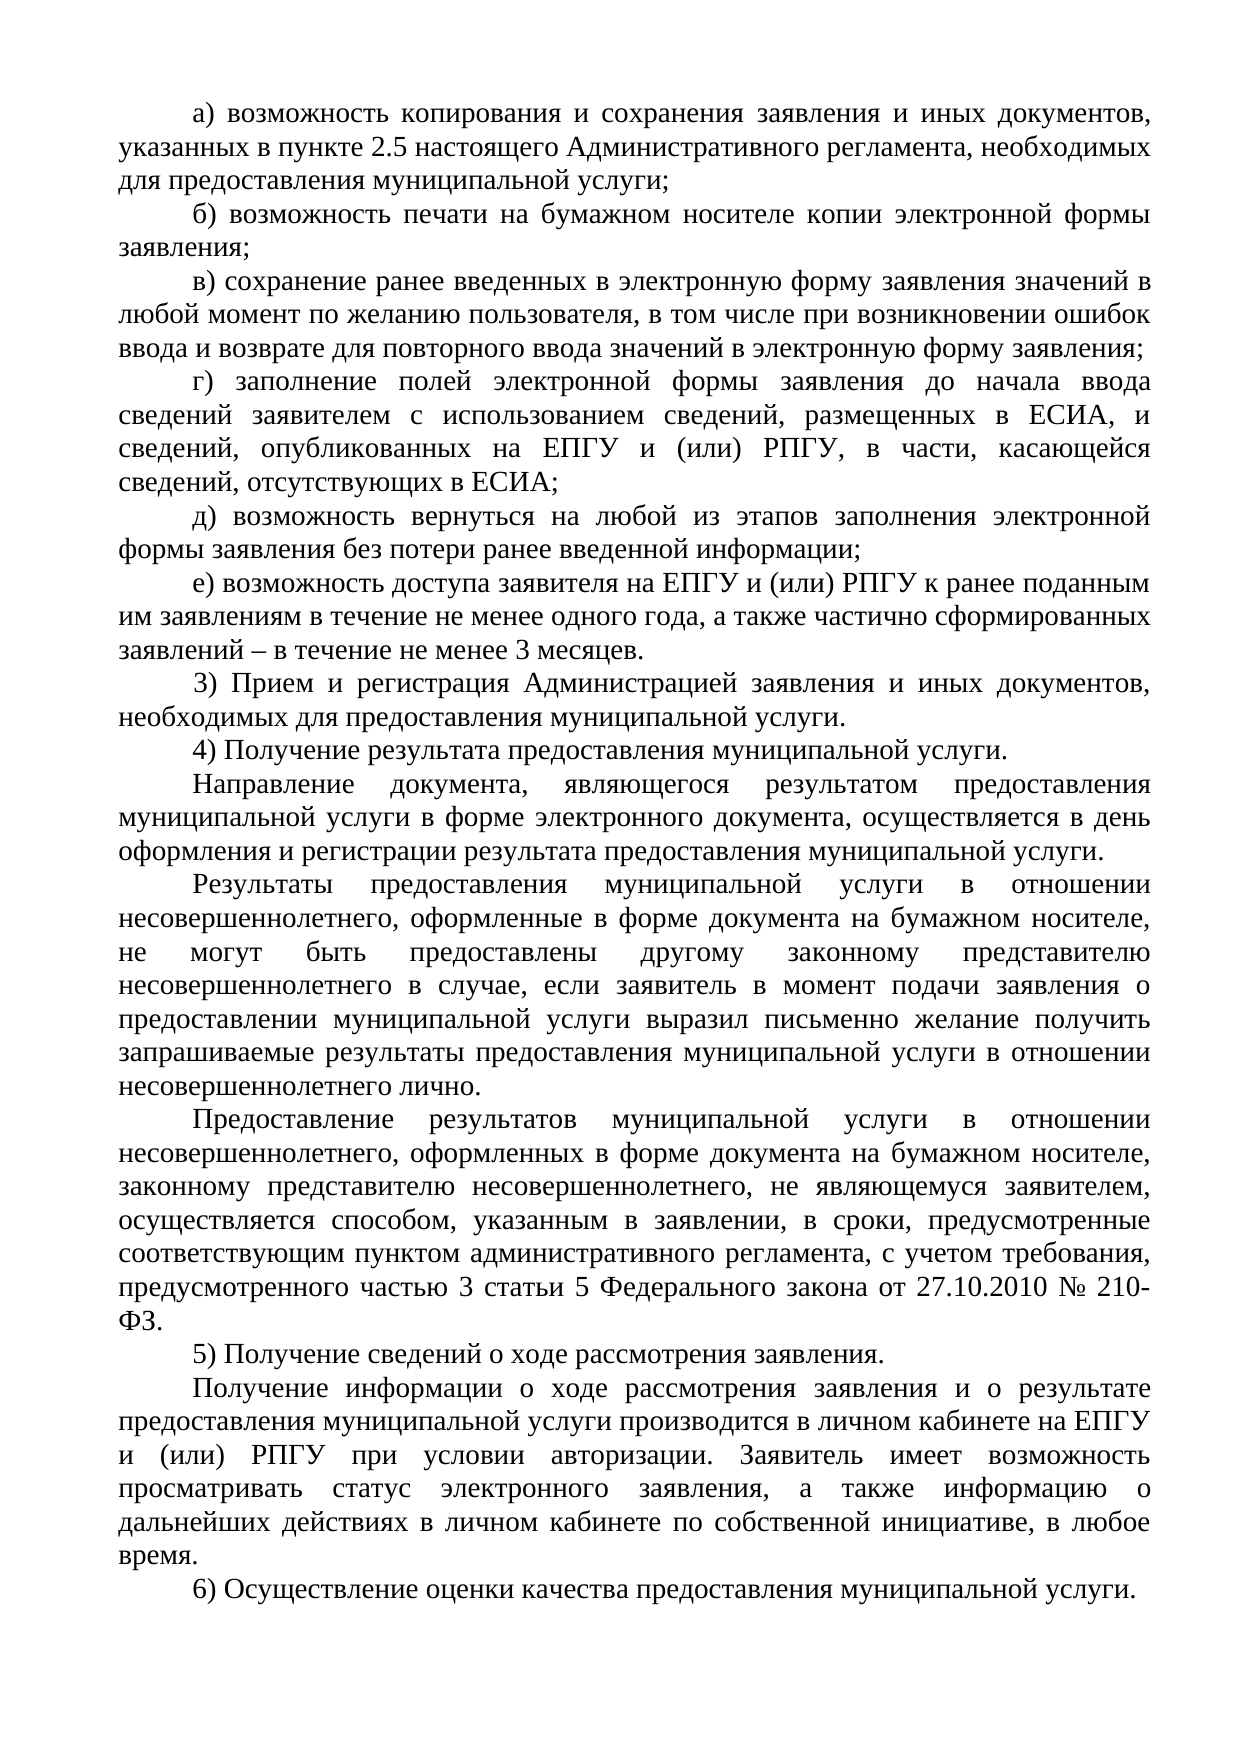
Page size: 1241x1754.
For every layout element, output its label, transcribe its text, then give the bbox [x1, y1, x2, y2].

text Предоставление результатов муниципальной услуги в отношении несовершеннолетнего, оформленных в форме документа на бумажном носителе, законному представителю несовершеннолетнего, не являющемуся заявителем, осуществляется способом, указанным в заявлении, в сроки, предусмотренные соответствующим пунктом административного регламента, с учетом требования, предусмотренного частью 3 статьи 5 Федерального закона от 27.10.2010 № 210-ФЗ. [118, 1101, 1152, 1336]
text е) возможность доступа заявителя на ЕПГУ и (или) РПГУ к ранее поданным им заявлениям в течение не менее одного года, а также частично сформированных заявлений – в течение не менее 3 месяцев. [118, 565, 1152, 665]
text 6) Осуществление оценки качества предоставления муниципальной услуги. [118, 1571, 1152, 1604]
text а) возможность копирования и сохранения заявления и иных документов, указанных в пункте 2.5 настоящего Административного регламента, необходимых для предоставления муниципальной услуги; [118, 95, 1152, 196]
text 5) Получение сведений о ходе рассмотрения заявления. [118, 1336, 1152, 1370]
text д) возможность вернуться на любой из этапов заполнения электронной формы заявления без потери ранее введенной информации; [118, 498, 1152, 565]
text Направление документа, являющегося результатом предоставления муниципальной услуги в форме электронного документа, осуществляется в день оформления и регистрации результата предоставления муниципальной услуги. [118, 766, 1152, 867]
text б) возможность печати на бумажном носителе копии электронной формы заявления; [118, 196, 1152, 263]
text Результаты предоставления муниципальной услуги в отношении несовершеннолетнего, оформленные в форме документа на бумажном носителе, не могут быть предоставлены другому законному представителю несовершеннолетнего в случае, если заявитель в момент подачи заявления о предоставлении муниципальной услуги выразил письменно желание получить запрашиваемые результаты предоставления муниципальной услуги в отношении несовершеннолетнего лично. [118, 867, 1152, 1101]
text 4) Получение результата предоставления муниципальной услуги. [118, 732, 1152, 766]
text в) сохранение ранее введенных в электронную форму заявления значений в любой момент по желанию пользователя, в том числе при возникновении ошибок ввода и возврате для повторного ввода значений в электронную форму заявления; [118, 263, 1152, 363]
text г) заполнение полей электронной формы заявления до начала ввода сведений заявителем с использованием сведений, размещенных в ЕСИА, и сведений, опубликованных на ЕПГУ и (или) РПГУ, в части, касающейся сведений, отсутствующих в ЕСИА; [118, 363, 1152, 498]
text 3) Прием и регистрация Администрацией заявления и иных документов, необходимых для предоставления муниципальной услуги. [118, 665, 1152, 732]
text Получение информации о ходе рассмотрения заявления и о результате предоставления муниципальной услуги производится в личном кабинете на ЕПГУ и (или) РПГУ при условии авторизации. Заявитель имеет возможность просматривать статус электронного заявления, а также информацию о дальнейших действиях в личном кабинете по собственной инициативе, в любое время. [118, 1370, 1152, 1571]
